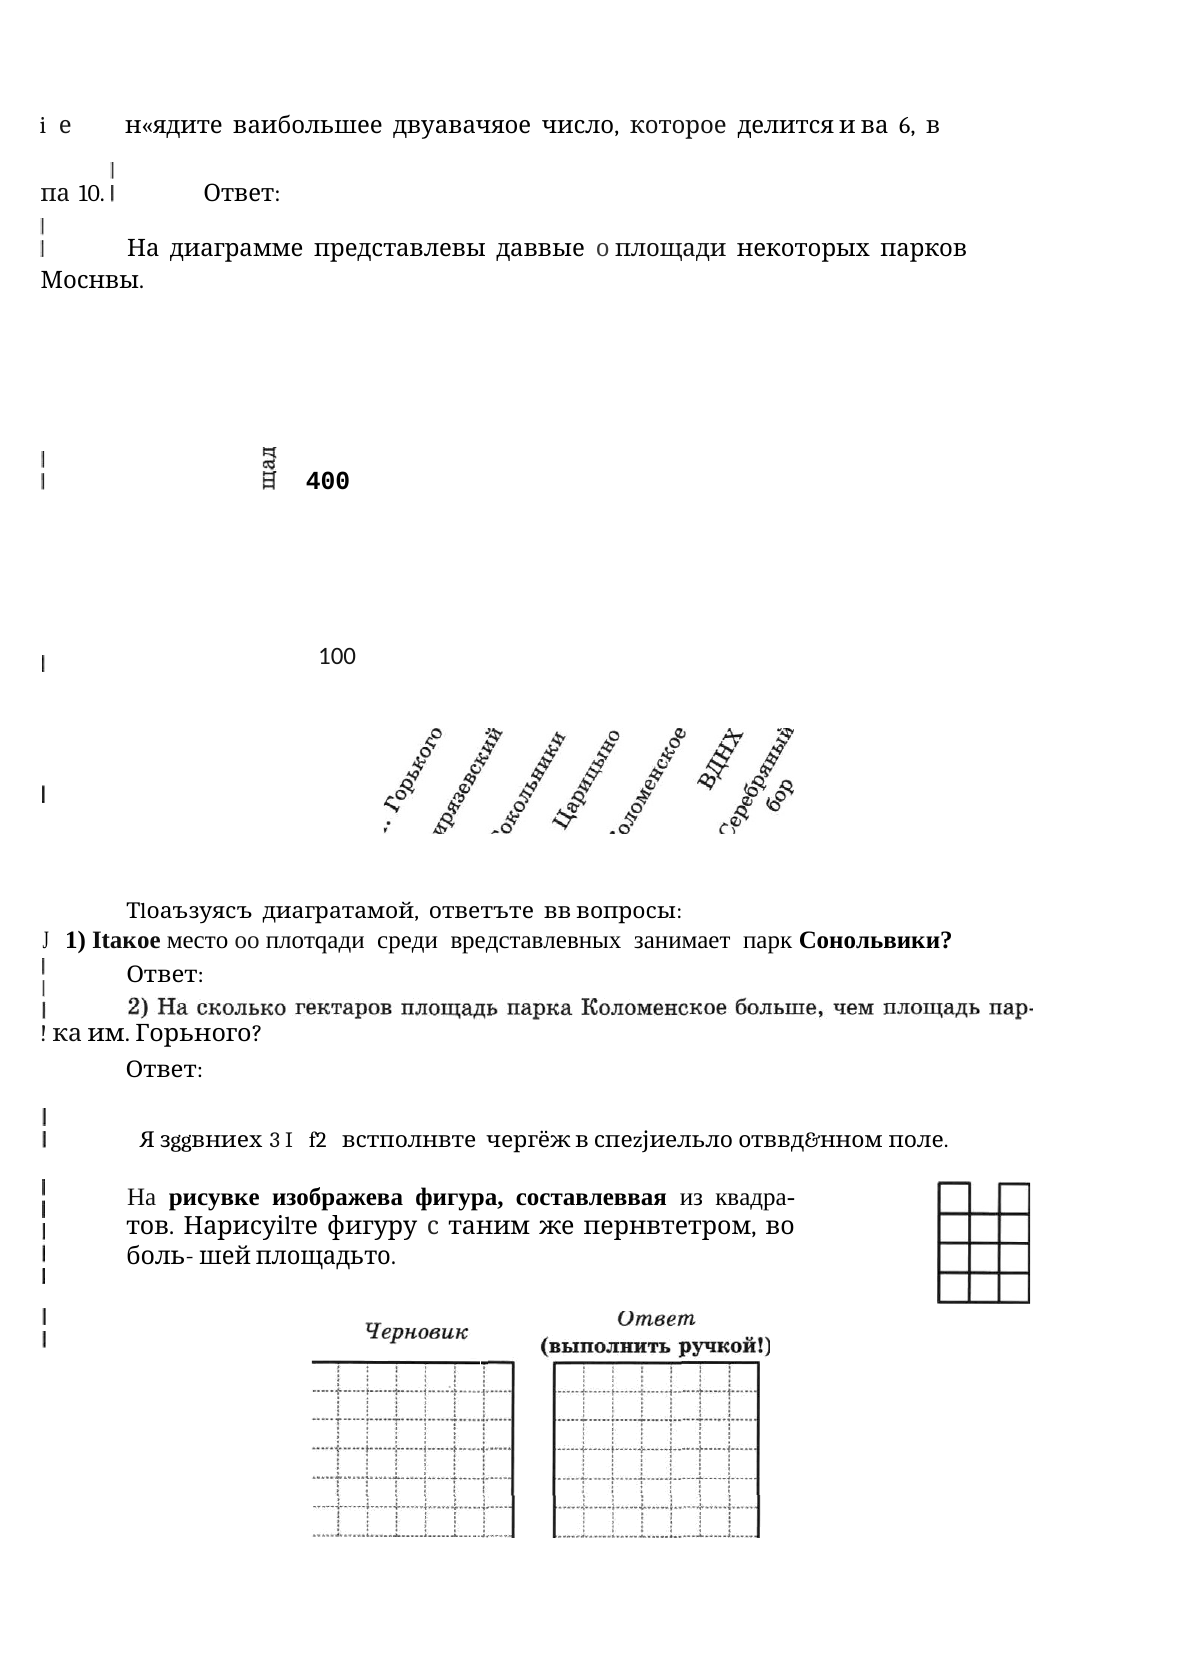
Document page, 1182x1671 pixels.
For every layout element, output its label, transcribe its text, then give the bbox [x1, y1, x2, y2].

text Ответ: [125, 1057, 1044, 1083]
text Ј 1) Itaкoe место оо плотqади среди вредставлевных занимает парк Сонольвики? [42, 925, 1044, 953]
text i е н«ядите ваибольшее двуавачяое число, которое делится и ва 6, в па 10. Ответ: [39, 112, 950, 207]
subtitle ! ка им. Горьного? [40, 1019, 1044, 1047]
subtitle 100 [318, 640, 1044, 670]
picture [311, 1311, 770, 1538]
text 400 [41, 448, 1044, 497]
text Ответ: [126, 962, 1044, 988]
picture [40, 218, 44, 257]
picture [42, 958, 1033, 1019]
picture [110, 162, 114, 202]
text Я зggвниех 3 I f2 встполнвте чергёж в спеzјиельло отввд&нном поле. [43, 1109, 1044, 1153]
picture [41, 451, 45, 490]
text Тlоаъзуясъ диагратамой, ответъте вв вопросы: [126, 898, 1044, 924]
text На диаграмме представлевы даввые о площади некоторых парков Моснвы. [40, 230, 1044, 295]
text На рисувке изображева фигура, составлеввая из квадра- тов. Нарисуіlте фигуру с таним же пернвтетром, во боль- шей площадьто. [126, 1182, 795, 1270]
picture [383, 728, 794, 834]
picture [937, 1181, 1031, 1304]
picture [42, 1308, 46, 1348]
picture [42, 1108, 46, 1148]
picture [262, 447, 277, 490]
